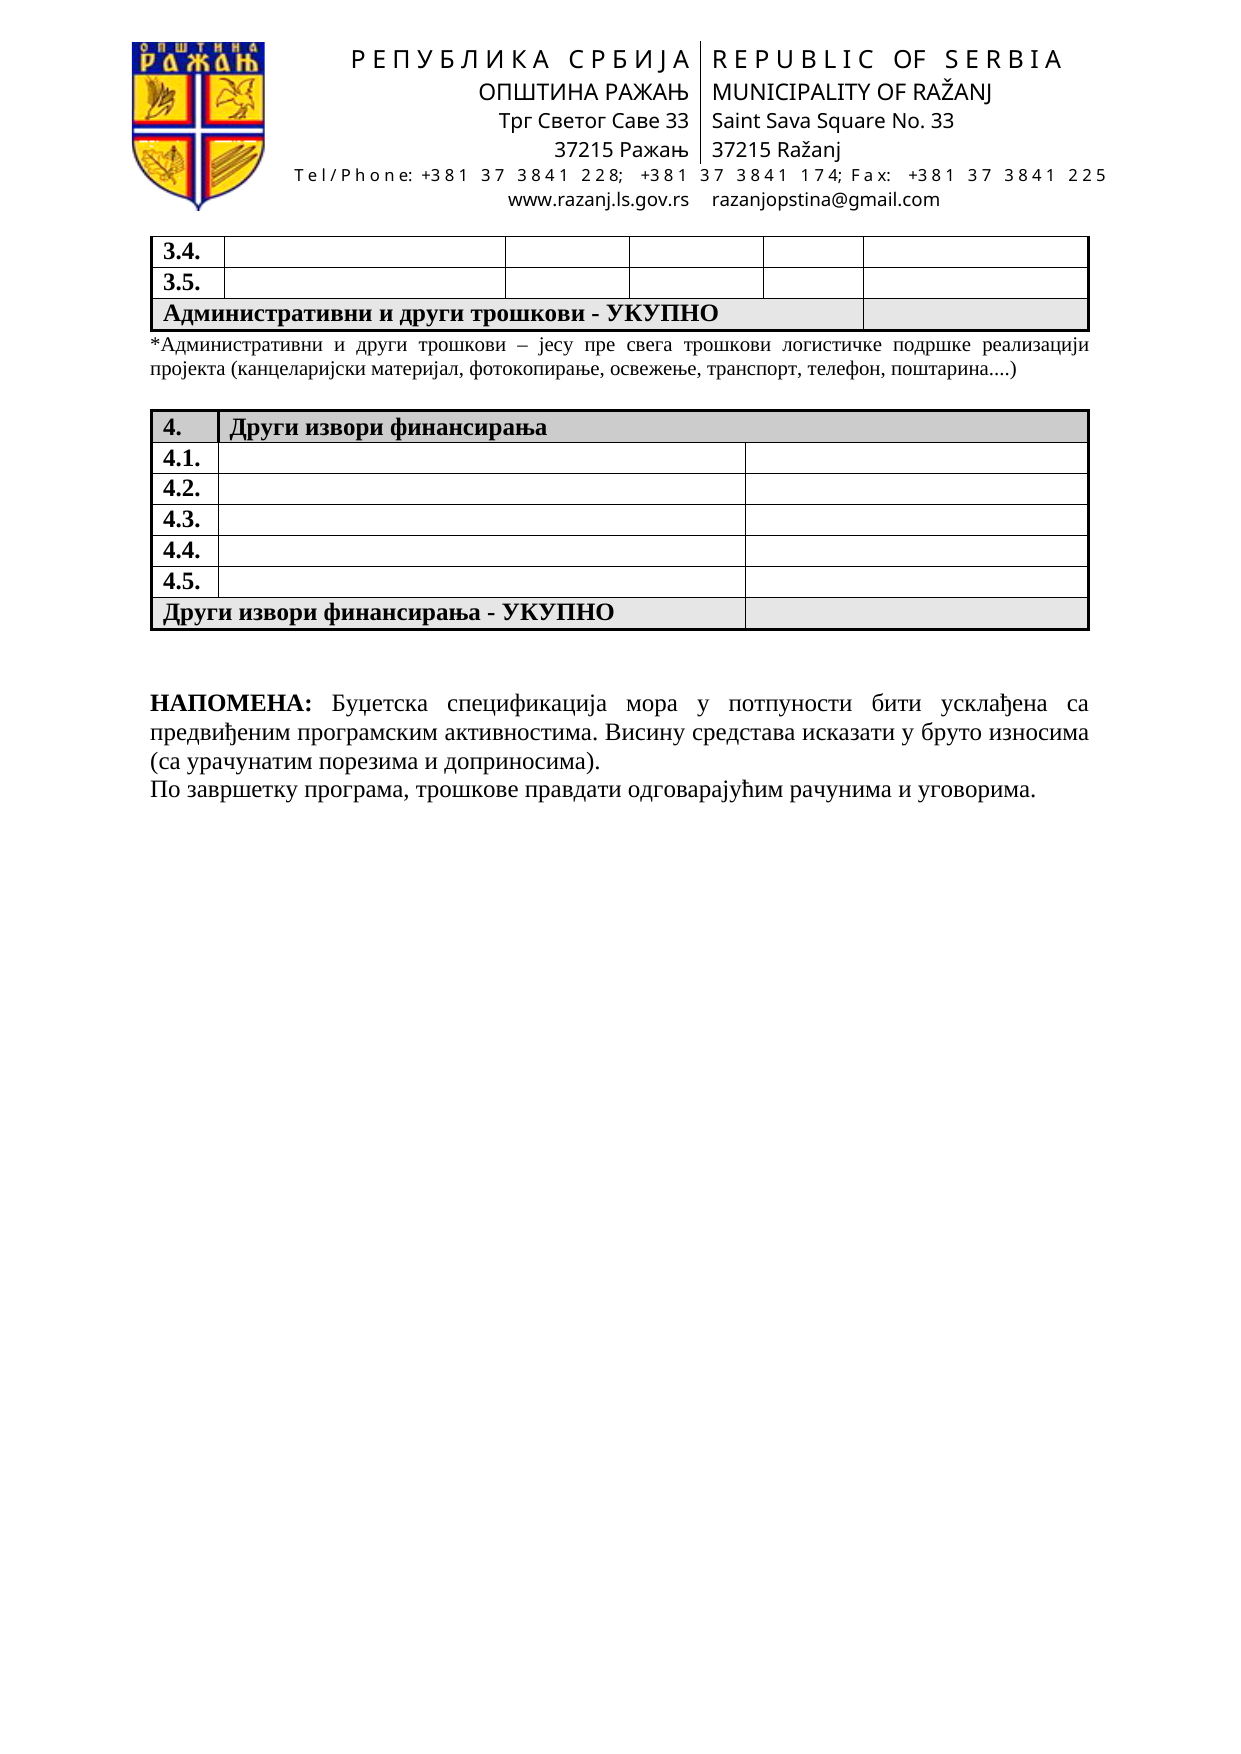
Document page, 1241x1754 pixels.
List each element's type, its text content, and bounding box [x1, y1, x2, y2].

table_cell [219, 474, 745, 504]
table_cell 3.4. [153, 237, 224, 267]
table_cell [219, 505, 745, 535]
table_cell [225, 268, 505, 298]
text НАПОМЕНА: Буџетска спецификација мора у потпуности бити усклађена са предвиђеним програмским активностима. Висину средстава исказати у бруто износима (са урачунатим порезима и доприносима). [150, 688, 1090, 774]
table_cell [225, 237, 505, 267]
table_cell [219, 536, 745, 566]
table_cell Административни и други трошкови - УКУПНО [153, 299, 863, 329]
table_cell 4.4. [153, 536, 218, 566]
table_cell 4.1. [153, 443, 218, 473]
table_cell [864, 268, 1087, 298]
text По завршетку програма, трошкове правдати одговарајућим рачунима и уговорима. [150, 774, 1090, 803]
table_cell [219, 567, 745, 597]
table_cell [746, 443, 1087, 473]
table_cell [219, 443, 745, 473]
table_cell 4.3. [153, 505, 218, 535]
table_cell [746, 505, 1087, 535]
table_cell [764, 268, 863, 298]
table_cell Други извори финансирања - УКУПНО [153, 598, 745, 628]
table_cell [630, 237, 763, 267]
table_cell [764, 237, 863, 267]
table_cell 4.2. [153, 474, 218, 504]
table_cell [746, 567, 1087, 597]
table_cell 4.5. [153, 567, 218, 597]
table_cell [864, 299, 1087, 329]
table_cell [746, 536, 1087, 566]
table_cell 3.5. [153, 268, 224, 298]
table_cell [746, 474, 1087, 504]
table_cell [506, 268, 629, 298]
table_header Други извори финансирања [220, 412, 1087, 442]
table_cell [746, 598, 1087, 628]
table_cell [506, 237, 629, 267]
table_cell [864, 237, 1087, 267]
table_cell [630, 268, 763, 298]
table_header 4. [153, 412, 217, 442]
text *Административни и други трошкови – јесу пре свега трошкови логистичке подршке реализацији пројекта (канцеларијски материјал, фотокопирање, освежење, транспорт, телефон, поштарина....) [150, 332, 1090, 380]
